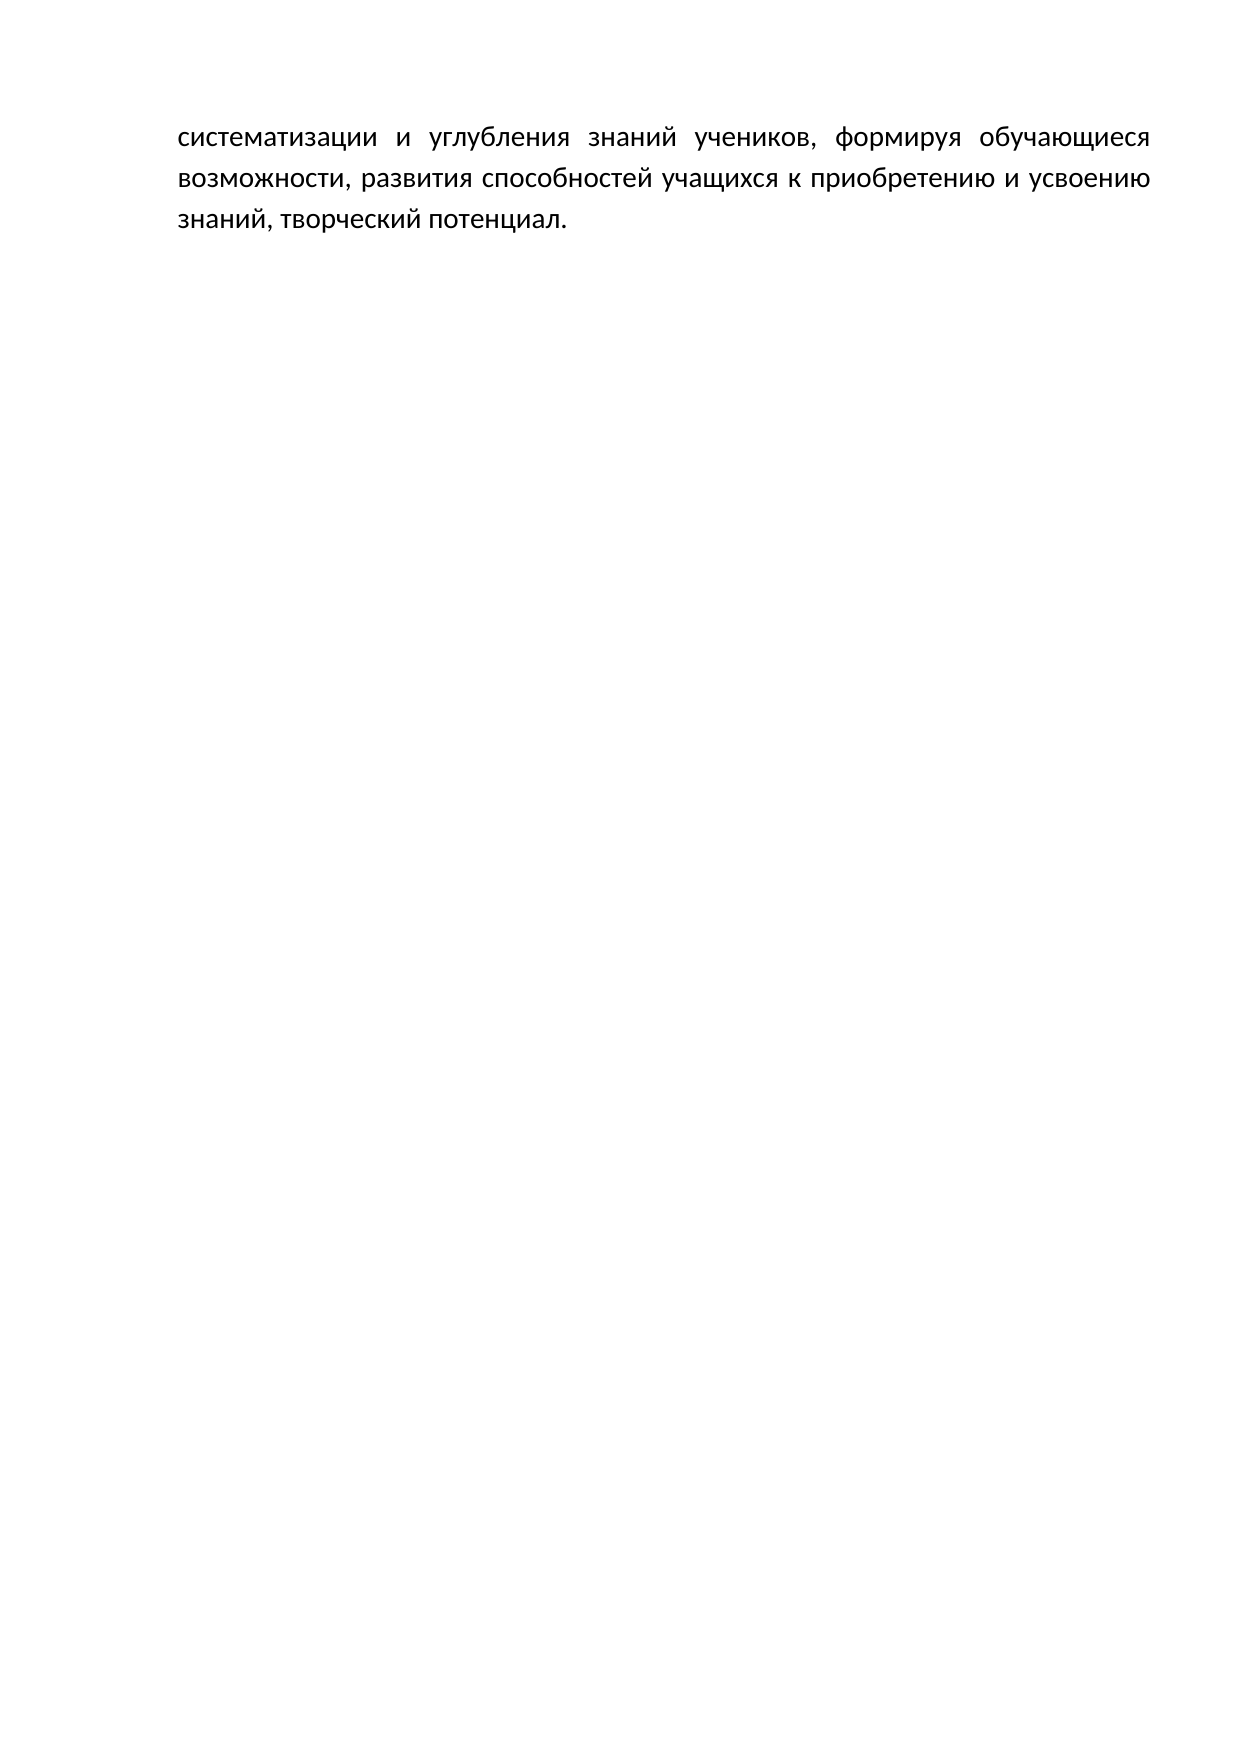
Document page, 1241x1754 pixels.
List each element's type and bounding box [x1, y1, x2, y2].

text [177, 118, 1152, 236]
